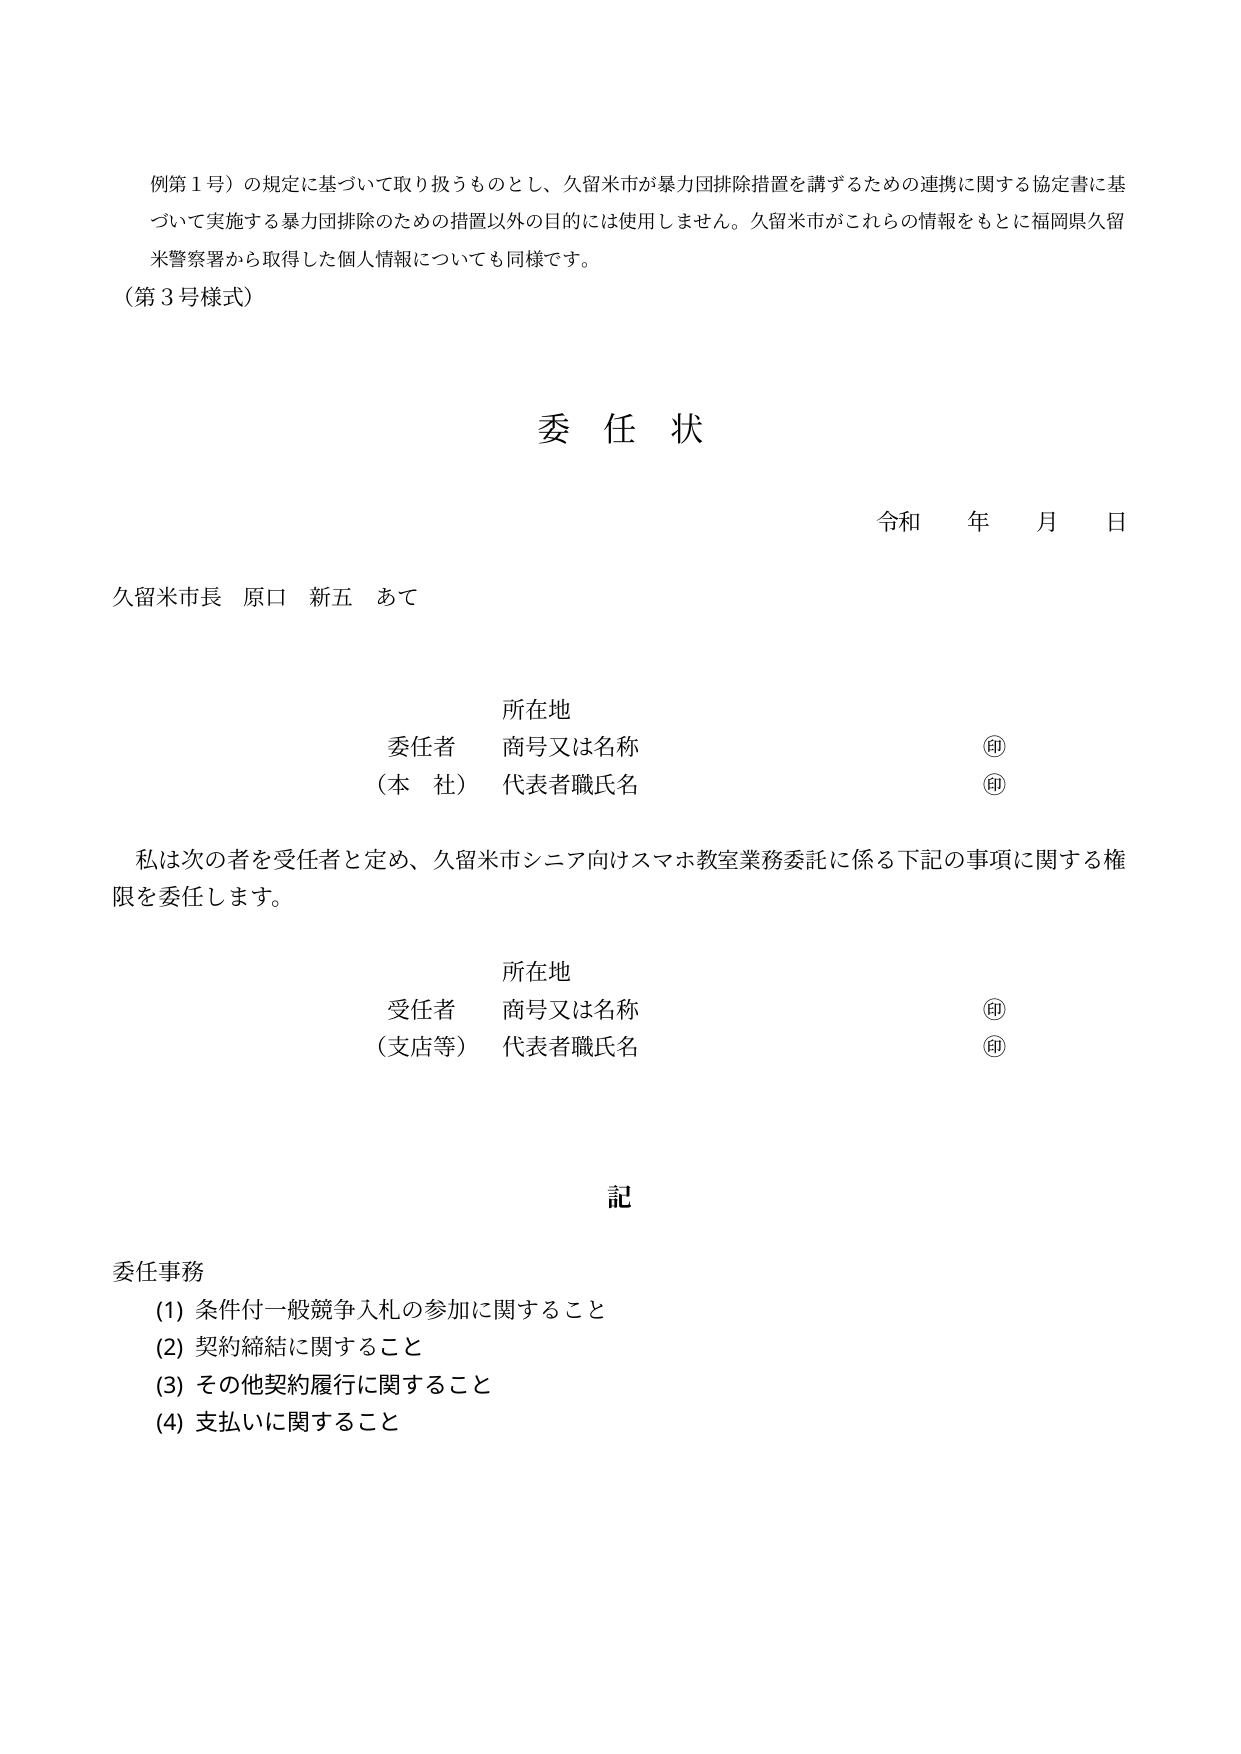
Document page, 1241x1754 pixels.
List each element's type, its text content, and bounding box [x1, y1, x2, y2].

list 契約締結に関すること [156, 1327, 1128, 1364]
text 受任者 商号又は名称 ㊞ [112, 989, 1128, 1027]
text （支店等） 代表者職氏名 ㊞ [112, 1027, 1128, 1064]
list 支払いに関すること [156, 1402, 1128, 1439]
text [112, 164, 1128, 277]
text 委任者 商号又は名称 ㊞ [112, 727, 1128, 764]
text 久留米市長 原口 新五 あて [112, 577, 1128, 614]
list その他契約履行に関すること [156, 1364, 1128, 1402]
subtitle 記 [112, 1177, 1128, 1214]
text 私は次の者を受任者と定め、久留米市シニア向けスマホ教室業務委託に係る下記の事項に関する権限を委任します。 [112, 839, 1128, 914]
text 委 任 状 [112, 389, 1128, 464]
text 委任事務 [112, 1252, 1128, 1289]
text 令和 年 月 日 [112, 502, 1128, 539]
text 所在地 [112, 952, 1128, 989]
list 条件付一般競争入札の参加に関すること [156, 1289, 1128, 1327]
text （第３号様式） [112, 277, 1128, 314]
text （本 社） 代表者職氏名 ㊞ [112, 764, 1128, 802]
text 所在地 [112, 689, 1128, 727]
